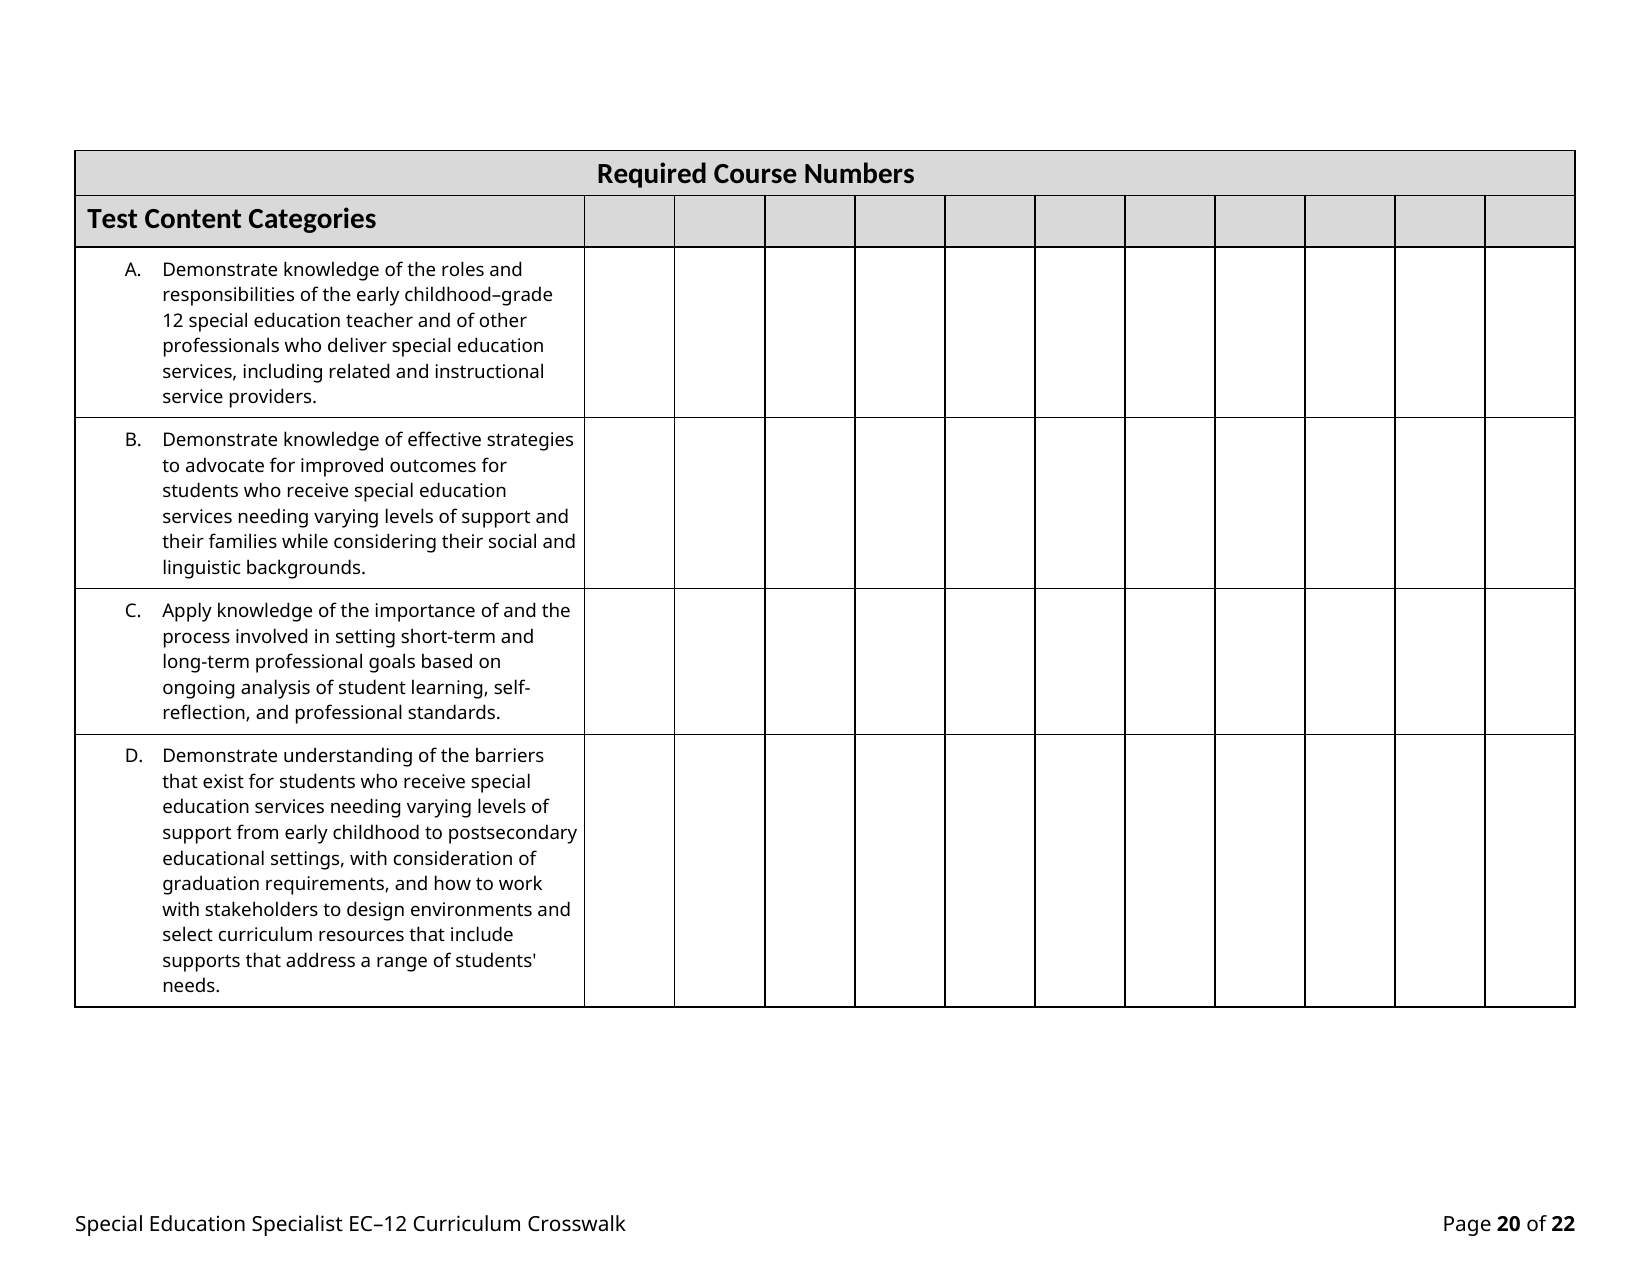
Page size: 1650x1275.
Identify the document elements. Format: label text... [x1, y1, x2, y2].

table_cell [1396, 196, 1484, 246]
table_cell [766, 589, 854, 733]
table_cell [675, 735, 764, 1006]
table_header [76, 151, 585, 195]
table_cell [1126, 735, 1214, 1006]
table_cell [675, 589, 764, 733]
table_cell [585, 589, 674, 733]
table_cell Apply knowledge of the importance of and the process involved in setting short-term and long-term professional goals based on ongoing analysis of student learning, self-reflection, and professional standards. [76, 589, 584, 733]
table_cell [766, 196, 854, 246]
table_cell [1036, 248, 1124, 417]
table_cell [585, 196, 674, 246]
table_cell [675, 196, 764, 246]
table_cell [585, 418, 674, 588]
table_cell [1306, 418, 1394, 588]
table_cell [675, 418, 764, 588]
table_cell [766, 418, 854, 588]
table_cell [585, 735, 674, 1006]
table_cell [856, 418, 944, 588]
table_cell [1216, 735, 1304, 1006]
table_cell [1396, 589, 1484, 733]
table_cell [1306, 248, 1394, 417]
table_cell Test Content Categories [76, 196, 584, 246]
table_cell [946, 196, 1034, 246]
table_cell [1036, 196, 1124, 246]
table_cell [1396, 735, 1484, 1006]
table_cell Demonstrate knowledge of effective strategies to advocate for improved outcomes for students who receive special education services needing varying levels of support and their families while considering their social and linguistic backgrounds. [76, 418, 584, 588]
table_cell [946, 248, 1034, 417]
table_cell [856, 735, 944, 1006]
table_cell [1306, 196, 1394, 246]
table_cell [1486, 418, 1574, 588]
table_cell [675, 248, 764, 417]
table_cell [1036, 735, 1124, 1006]
table_cell [1486, 589, 1574, 733]
table_cell [1126, 196, 1214, 246]
table_cell [766, 735, 854, 1006]
table_cell [1486, 196, 1574, 246]
table_cell [1036, 589, 1124, 733]
table_cell [856, 589, 944, 733]
table_cell [1126, 589, 1214, 733]
table_cell [946, 589, 1034, 733]
table_cell [1396, 248, 1484, 417]
table_cell [1126, 418, 1214, 588]
table_cell [1216, 248, 1304, 417]
table_cell [946, 735, 1034, 1006]
table_cell [856, 196, 944, 246]
table_cell [766, 248, 854, 417]
table_cell [1396, 418, 1484, 588]
table_cell Demonstrate understanding of the barriers that exist for students who receive special education services needing varying levels of support from early childhood to postsecondary educational settings, with consideration of graduation requirements, and how to work with stakeholders to design environments and select curriculum resources that include supports that address a range of students' needs. [76, 735, 584, 1006]
table_cell [1306, 589, 1394, 733]
table_header Required Course Numbers [585, 151, 1574, 195]
table_cell Demonstrate knowledge of the roles and responsibilities of the early childhood–grade 12 special education teacher and of other professionals who deliver special education services, including related and instructional service providers. [76, 248, 584, 417]
table_cell [1126, 248, 1214, 417]
table_cell [1216, 196, 1304, 246]
table_cell [585, 248, 674, 417]
table_cell [856, 248, 944, 417]
table_cell [1306, 735, 1394, 1006]
table_cell [1216, 418, 1304, 588]
table_cell [1036, 418, 1124, 588]
table_cell [1486, 248, 1574, 417]
table_cell [946, 418, 1034, 588]
table_cell [1216, 589, 1304, 733]
table_cell [1486, 735, 1574, 1006]
